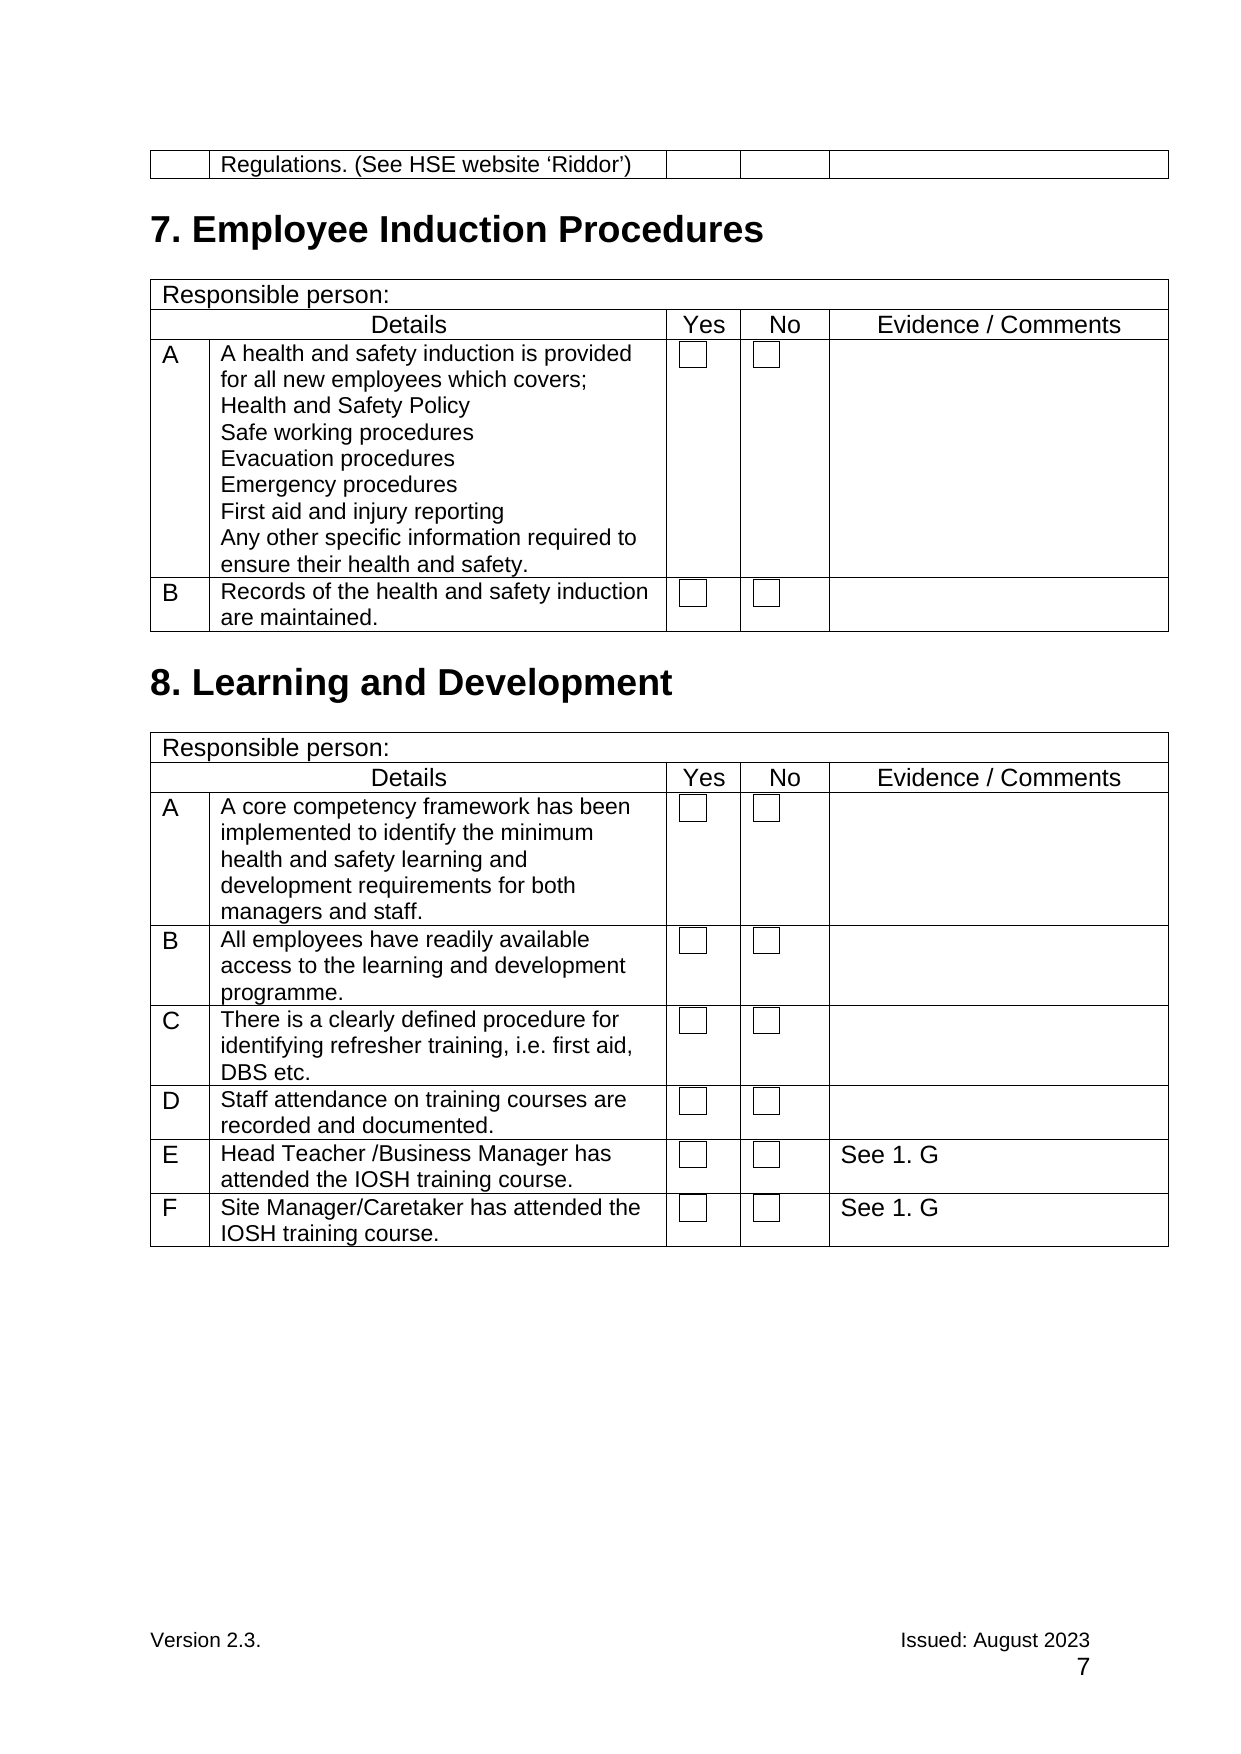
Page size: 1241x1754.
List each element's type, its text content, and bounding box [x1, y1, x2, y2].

table_cell [741, 151, 829, 177]
table_cell Evidence / Comments [830, 763, 1168, 792]
table_cell B [151, 578, 209, 631]
table_cell Staff attendance on training courses are recorded and documented. [210, 1086, 666, 1139]
table_cell B [151, 926, 209, 1005]
table_cell [830, 151, 1168, 177]
table_cell Details [151, 310, 666, 339]
table_cell C [151, 151, 209, 177]
table_cell [667, 1006, 740, 1085]
table_cell A [151, 340, 209, 577]
table_cell E [151, 1140, 209, 1192]
table_cell Site Manager/Caretaker has attended the IOSH training course. [210, 1194, 666, 1246]
subtitle 8. Learning and Development [150, 660, 1090, 703]
table_cell [667, 793, 740, 925]
table_cell [830, 1006, 1168, 1085]
table_cell D [151, 1086, 209, 1139]
table_cell [741, 1194, 829, 1246]
table_header Responsible person: [151, 733, 1168, 762]
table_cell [210, 151, 666, 177]
table_cell Yes [667, 763, 740, 792]
table_cell Yes [667, 310, 740, 339]
table_cell [667, 578, 740, 631]
table_cell Records of the health and safety induction are maintained. [210, 578, 666, 631]
table_cell [741, 1140, 829, 1192]
table_cell [830, 1086, 1168, 1139]
table_cell Evidence / Comments [830, 310, 1168, 339]
table_cell No [741, 310, 829, 339]
table_cell A health and safety induction is provided for all new employees which covers; Health and Safety Policy Safe working procedures Evacuation procedures Emergency procedures First aid and injury reporting Any other specific information required to ensure their health and safety. [210, 340, 666, 577]
table_cell [741, 1006, 829, 1085]
table_cell [830, 926, 1168, 1005]
table_cell [741, 926, 829, 1005]
table_cell [830, 793, 1168, 925]
table_cell Head Teacher /Business Manager has attended the IOSH training course. [210, 1140, 666, 1192]
table_cell All employees have readily available access to the learning and development programme. [210, 926, 666, 1005]
table_cell [667, 1194, 740, 1246]
table_cell [830, 578, 1168, 631]
table_cell [667, 926, 740, 1005]
table_cell See 1. G [830, 1194, 1168, 1246]
table_cell [667, 1086, 740, 1139]
table_cell There is a clearly defined procedure for identifying refresher training, i.e. first aid, DBS etc. [210, 1006, 666, 1085]
table_cell C [151, 1006, 209, 1085]
table_header Responsible person: [151, 280, 1168, 309]
table_cell No [741, 763, 829, 792]
table_cell A [151, 793, 209, 925]
table_cell F [151, 1194, 209, 1246]
table_cell [667, 1140, 740, 1192]
table_cell [667, 340, 740, 577]
table_cell [741, 340, 829, 577]
table_cell [830, 340, 1168, 577]
table_cell [741, 793, 829, 925]
table_cell [741, 578, 829, 631]
table_cell [667, 151, 740, 177]
table_cell A core competency framework has been implemented to identify the minimum health and safety learning and development requirements for both managers and staff. [210, 793, 666, 925]
table_cell See 1. G [830, 1140, 1168, 1192]
table_cell Details [151, 763, 666, 792]
subtitle 7. Employee Induction Procedures [150, 207, 1090, 250]
table_cell [741, 1086, 829, 1139]
